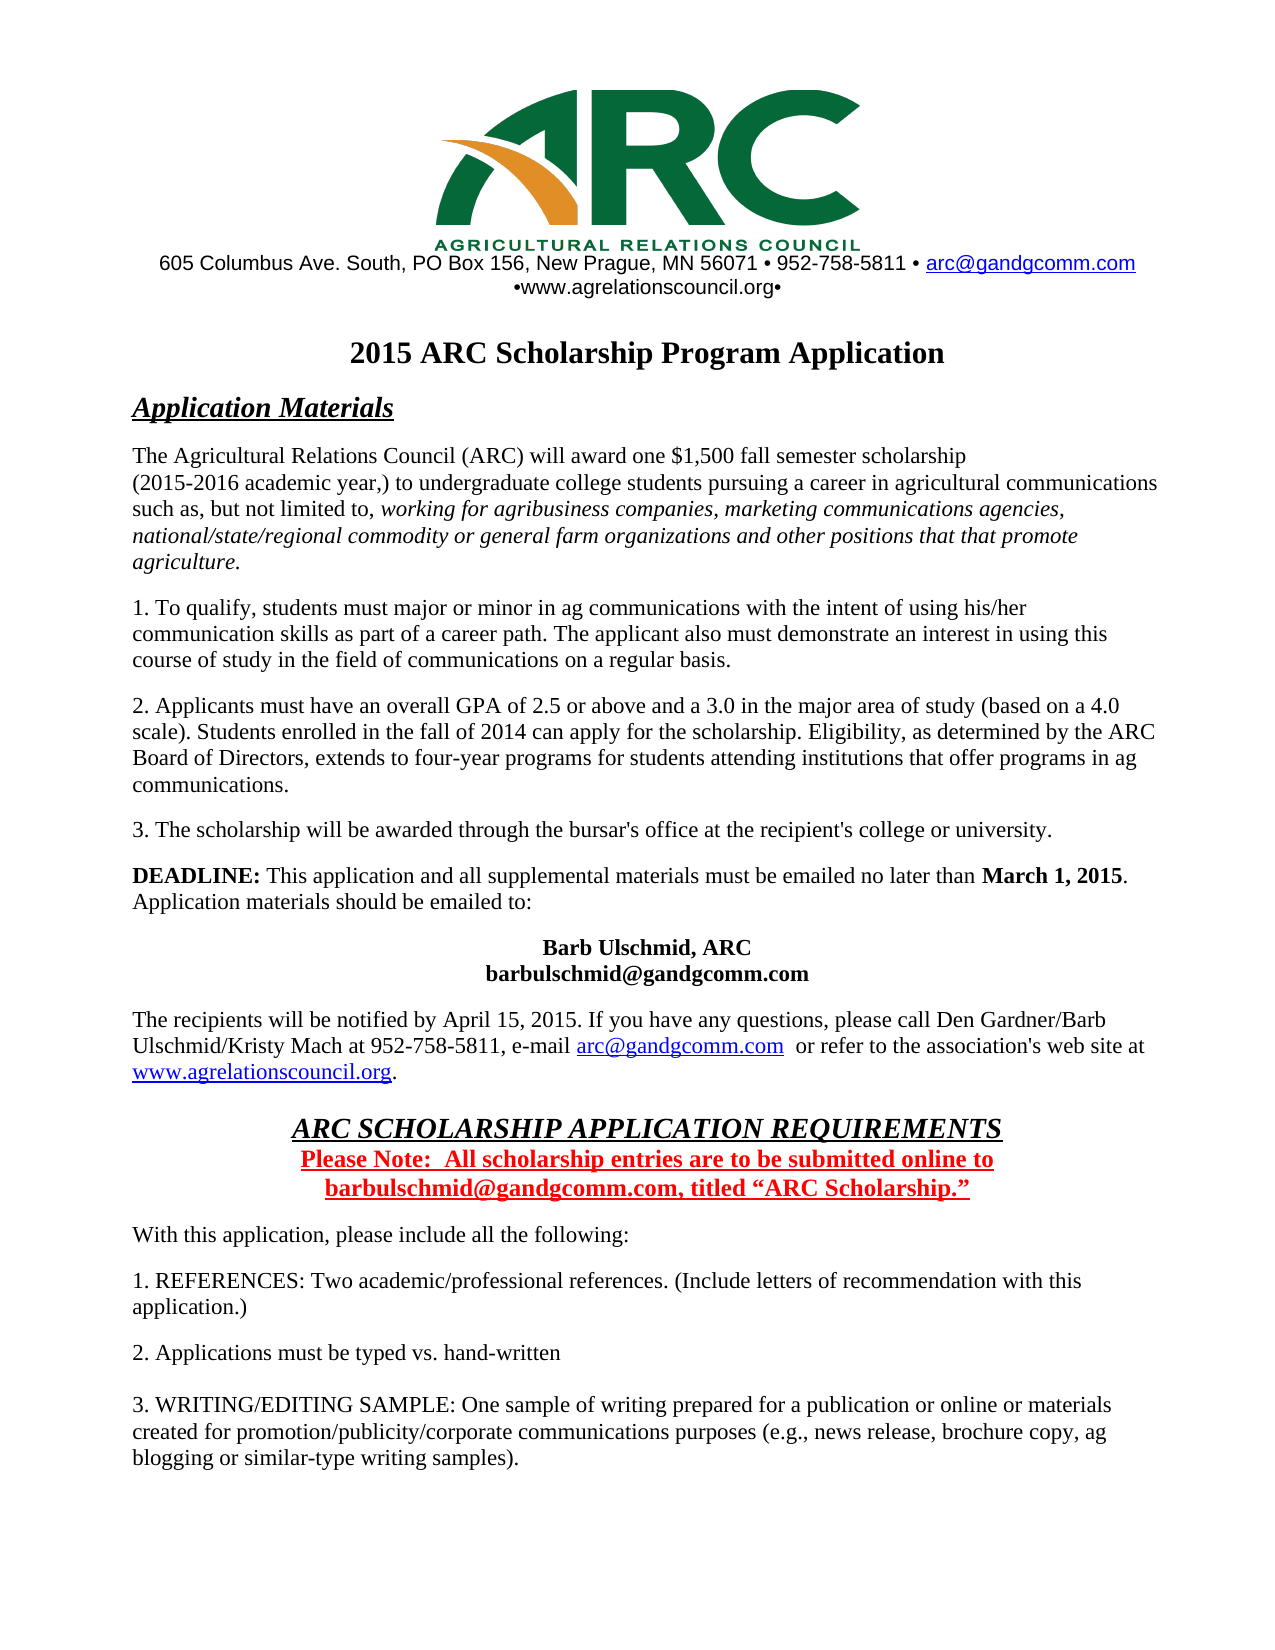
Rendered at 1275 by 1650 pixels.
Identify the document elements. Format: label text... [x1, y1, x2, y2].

text 2015 ARC Scholarship Program Application [132, 335, 1162, 371]
text (2015-2016 academic year,) to undergraduate college students pursuing a career in agricultural communications such as, but not limited to, working for agribusiness companies, marketing communications agencies, national/state/regional commodity or general farm organizations and other positions that that promote agriculture. [132, 469, 1162, 574]
text , New Prague, MN 56071 • 952-758-5811 • arc@gandgcomm.com •www.agrelationscouncil.org• [132, 251, 1162, 299]
text 1. To qualify, students must major or minor in ag communications with the intent of using his/her communication skills as part of a career path. The applicant also must demonstrate an interest in using this course of study in the field of communications on a regular basis. [132, 593, 1162, 673]
text 2. Applications must be typed vs. hand-written [132, 1339, 1162, 1365]
text 1. REFERENCES: Two academic/professional references. (Include letters of recommendation with this application.) [132, 1267, 1162, 1319]
text DEADLINE: This application and all supplemental materials must be emailed no later than March 1, 2015. Application materials should be emailed to: [132, 862, 1162, 914]
text Barb Ulschmid, ARC [132, 934, 1162, 986]
text Please Note: All scholarship entries are to be submitted online to barbulschmid@gandgcomm.com, titled “ARC Scholarship.” [132, 1144, 1162, 1202]
text Application Materials [132, 390, 1162, 423]
text 2. Applicants must have an overall GPA of 2.5 or above and a 3.0 in the major area of study (based on a 4.0 scale). Students enrolled in the fall of 2014 can apply for the scholarship. Eligibility, as determined by the ARC Board of Directors, extends to four-year programs for students attending institutions that offer programs in ag communications. [132, 692, 1162, 797]
text ARC SCHOLARSHIP APPLICATION REQUIREMENTS [132, 1111, 1162, 1144]
text The recipients will be notified by April 15, 2015. If you have any questions, please call Den Gardner/Barb Ulschmid/Kristy Mach at 952-758-5811, e-mail arc@gandgcomm.com or refer to the association's web site at www.agrelationscouncil.org. [132, 1006, 1162, 1085]
text 3. The scholarship will be awarded through the bursar's office at the recipient's college or university. [132, 816, 1162, 843]
text With this application, please include all the following: [132, 1221, 1162, 1248]
text 3. WRITING/EDITING SAMPLE: One sample of writing prepared for a publication or online or materials created for promotion/publicity/corporate communications purposes (e.g., news release, brochure copy, ag blogging or similar-type writing samples). [132, 1391, 1162, 1470]
picture [434, 90, 860, 251]
text The Agricultural Relations Council (ARC) will award one $1,500 fall semester scholarship [132, 443, 1162, 469]
